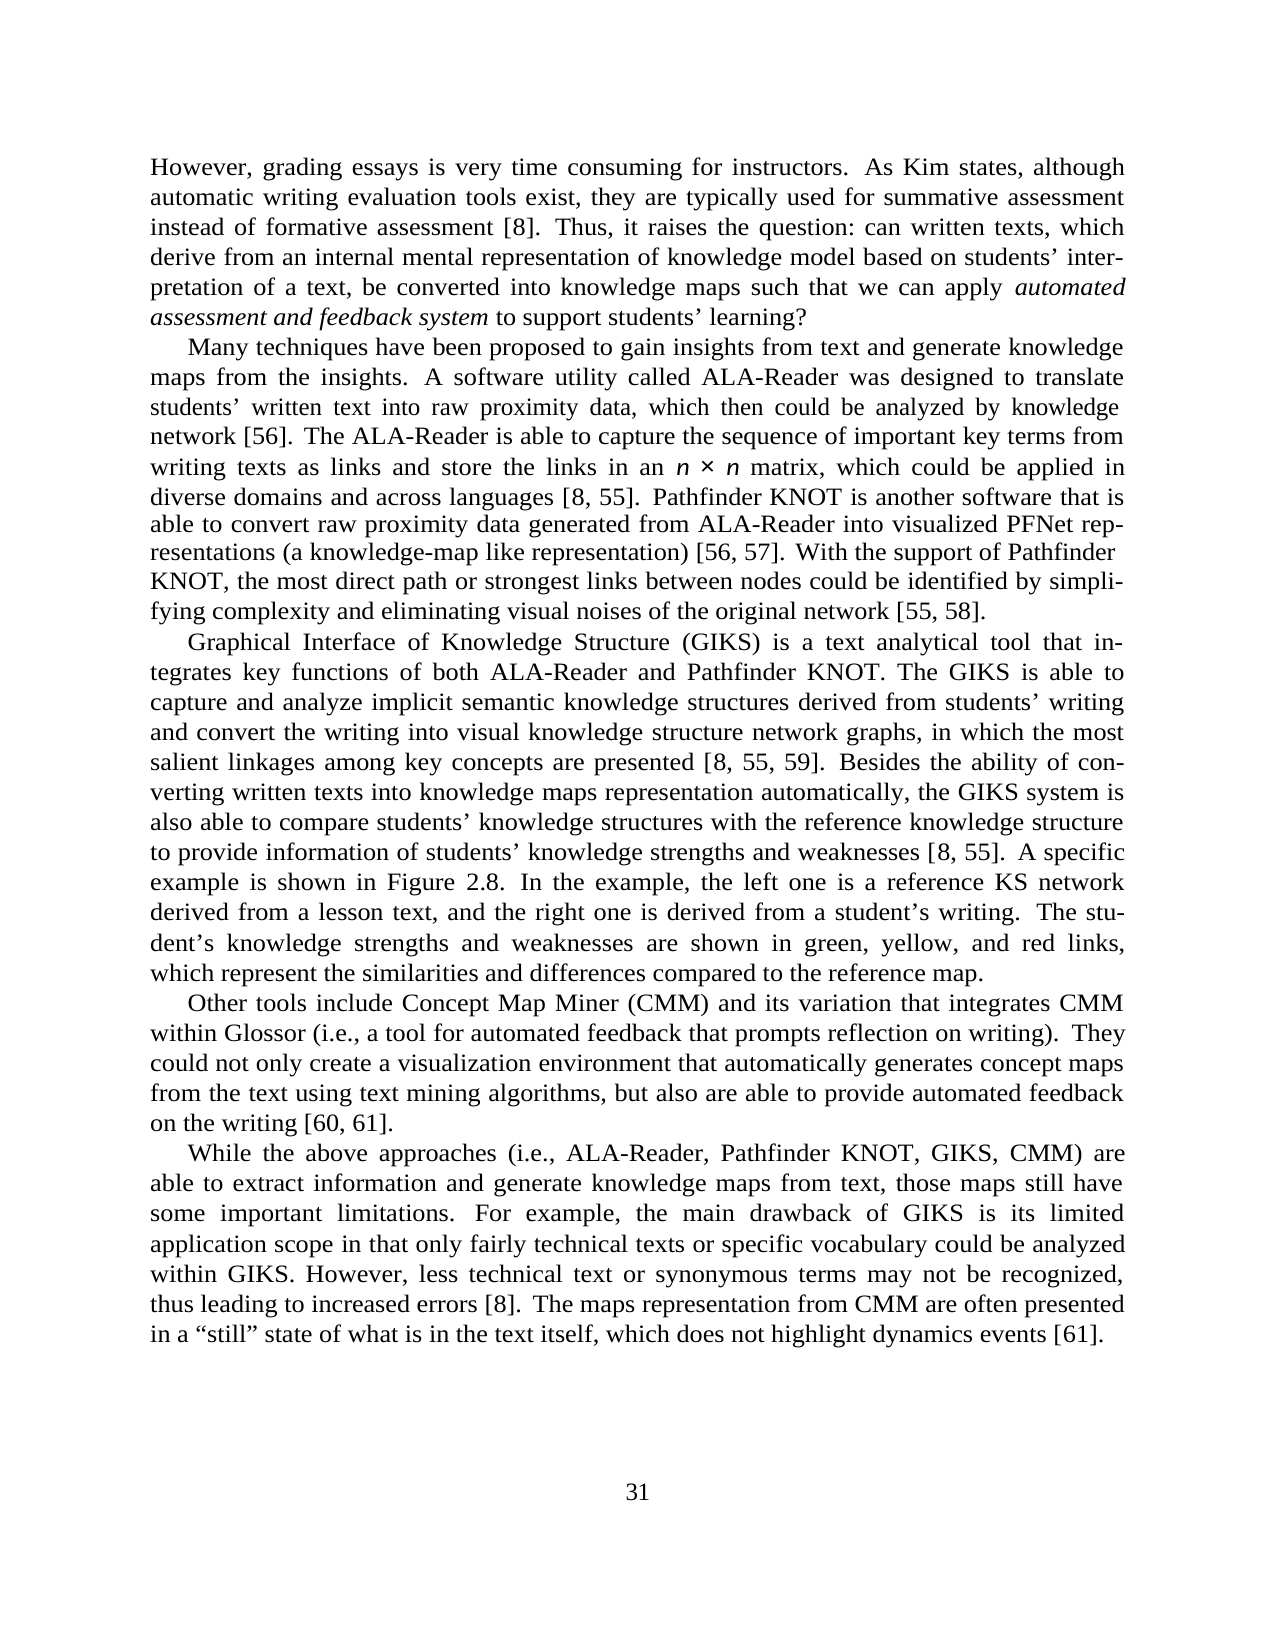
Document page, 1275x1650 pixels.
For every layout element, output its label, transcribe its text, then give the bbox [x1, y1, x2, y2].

text While the above approaches (i.e., ALA-Reader, Pathfinder KNOT, GIKS, CMM) are able to extract information and generate knowledge maps from text, those maps still have some important limitations. For example, the main drawback of GIKS is its limited application scope in that only fairly technical texts or specific vocabulary could be analyzed within GIKS. However, less technical text or synonymous terms may not be recognized, thus leading to increased errors [8]. The maps representation from CMM are often presented in a “still” state of what is in the text itself, which does not highlight dynamics events [61]. [150, 1138, 1125, 1348]
text Other tools include Concept Map Miner (CMM) and its variation that integrates CMM within Glossor (i.e., a tool for automated feedback that prompts reflection on writing). They could not only create a visualization environment that automatically generates concept maps from the text using text mining algorithms, but also are able to provide automated feedback on the writing [60, 61]. [150, 988, 1125, 1137]
text Many techniques have been proposed to gain insights from text and generate knowledge maps from the insights. A software utility called ALA-Reader was designed to translate students’ written text into raw proximity data, which then could be analyzed by knowledge [150, 332, 1125, 421]
text However, grading essays is very time consuming for instructors. As Kim states, although automatic writing evaluation tools exist, they are typically used for summative assessment instead of formative assessment [8]. Thus, it raises the question: can written texts, which derive from an internal mental representation of knowledge model based on students’ inter- pretation of a text, be converted into knowledge maps such that we can apply automated assessment and feedback system to support students’ learning? [150, 152, 1125, 331]
text Graphical Interface of Knowledge Structure (GIKS) is a text analytical tool that in- tegrates key functions of both ALA-Reader and Pathfinder KNOT. The GIKS is able to capture and analyze implicit semantic knowledge structures derived from students’ writing and convert the writing into visual knowledge structure network graphs, in which the most salient linkages among key concepts are presented [8, 55, 59]. Besides the ability of con- verting written texts into knowledge maps representation automatically, the GIKS system is also able to compare students’ knowledge structures with the reference knowledge structure to provide information of students’ knowledge strengths and weaknesses [8, 55]. A specific example is shown in Figure 2.8. In the example, the left one is a reference KS network derived from a lesson text, and the right one is derived from a student’s writing. The stu- dent’s knowledge strengths and weaknesses are shown in green, yellow, and red links, which represent the similarities and differences compared to the reference map. [150, 627, 1125, 986]
text network [56]. The ALA-Reader is able to capture the sequence of important key terms from writing texts as links and store the links in an n × n matrix, which could be applied in diverse domains and across languages [8, 55]. Pathfinder KNOT is another software that is able to convert raw proximity data generated from ALA-Reader into visualized PFNet rep- resentations (a knowledge-map like representation) [56, 57]. With the support of Pathfinder [150, 422, 1125, 566]
text KNOT, the most direct path or strongest links between nodes could be identified by simpli- fying complexity and eliminating visual noises of the original network [55, 58]. [150, 566, 1125, 625]
